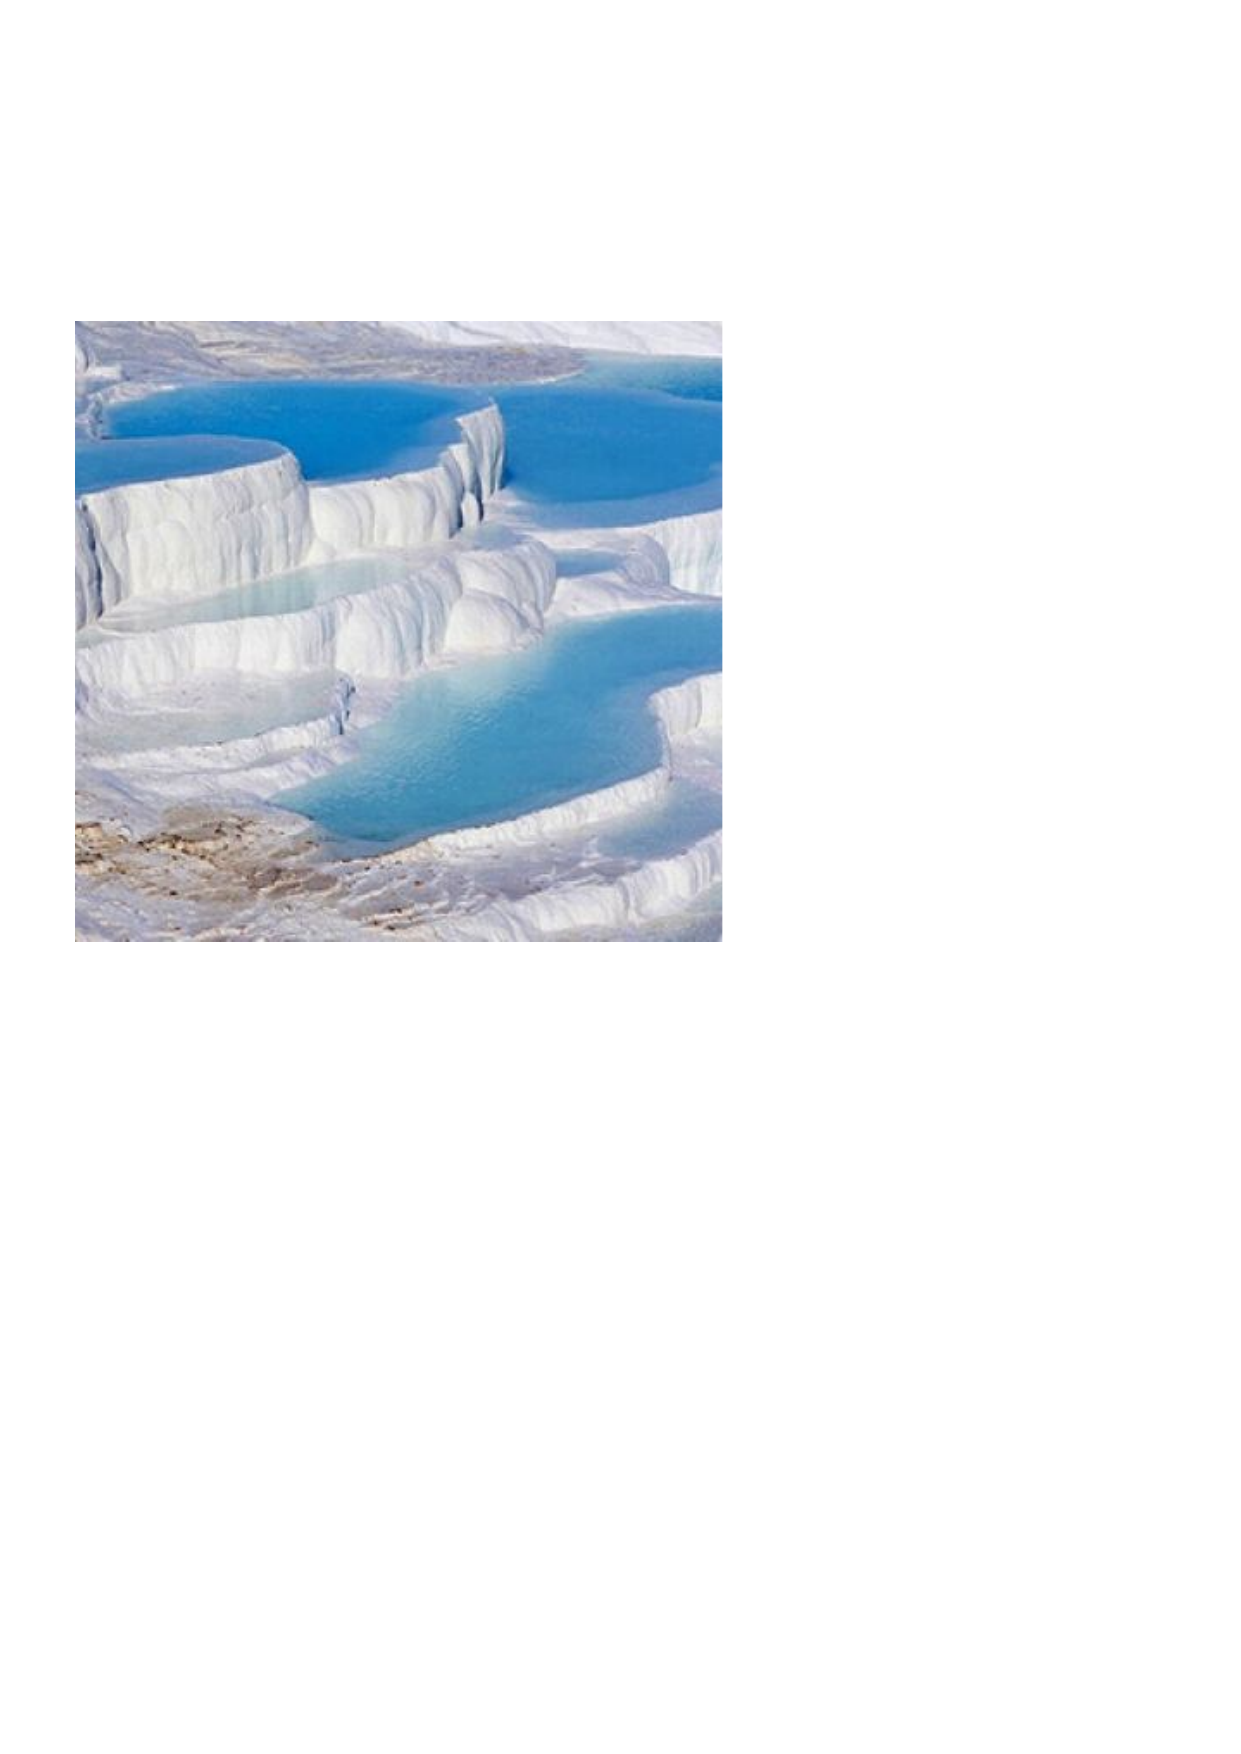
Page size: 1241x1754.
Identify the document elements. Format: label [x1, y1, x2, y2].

picture [75, 321, 722, 942]
